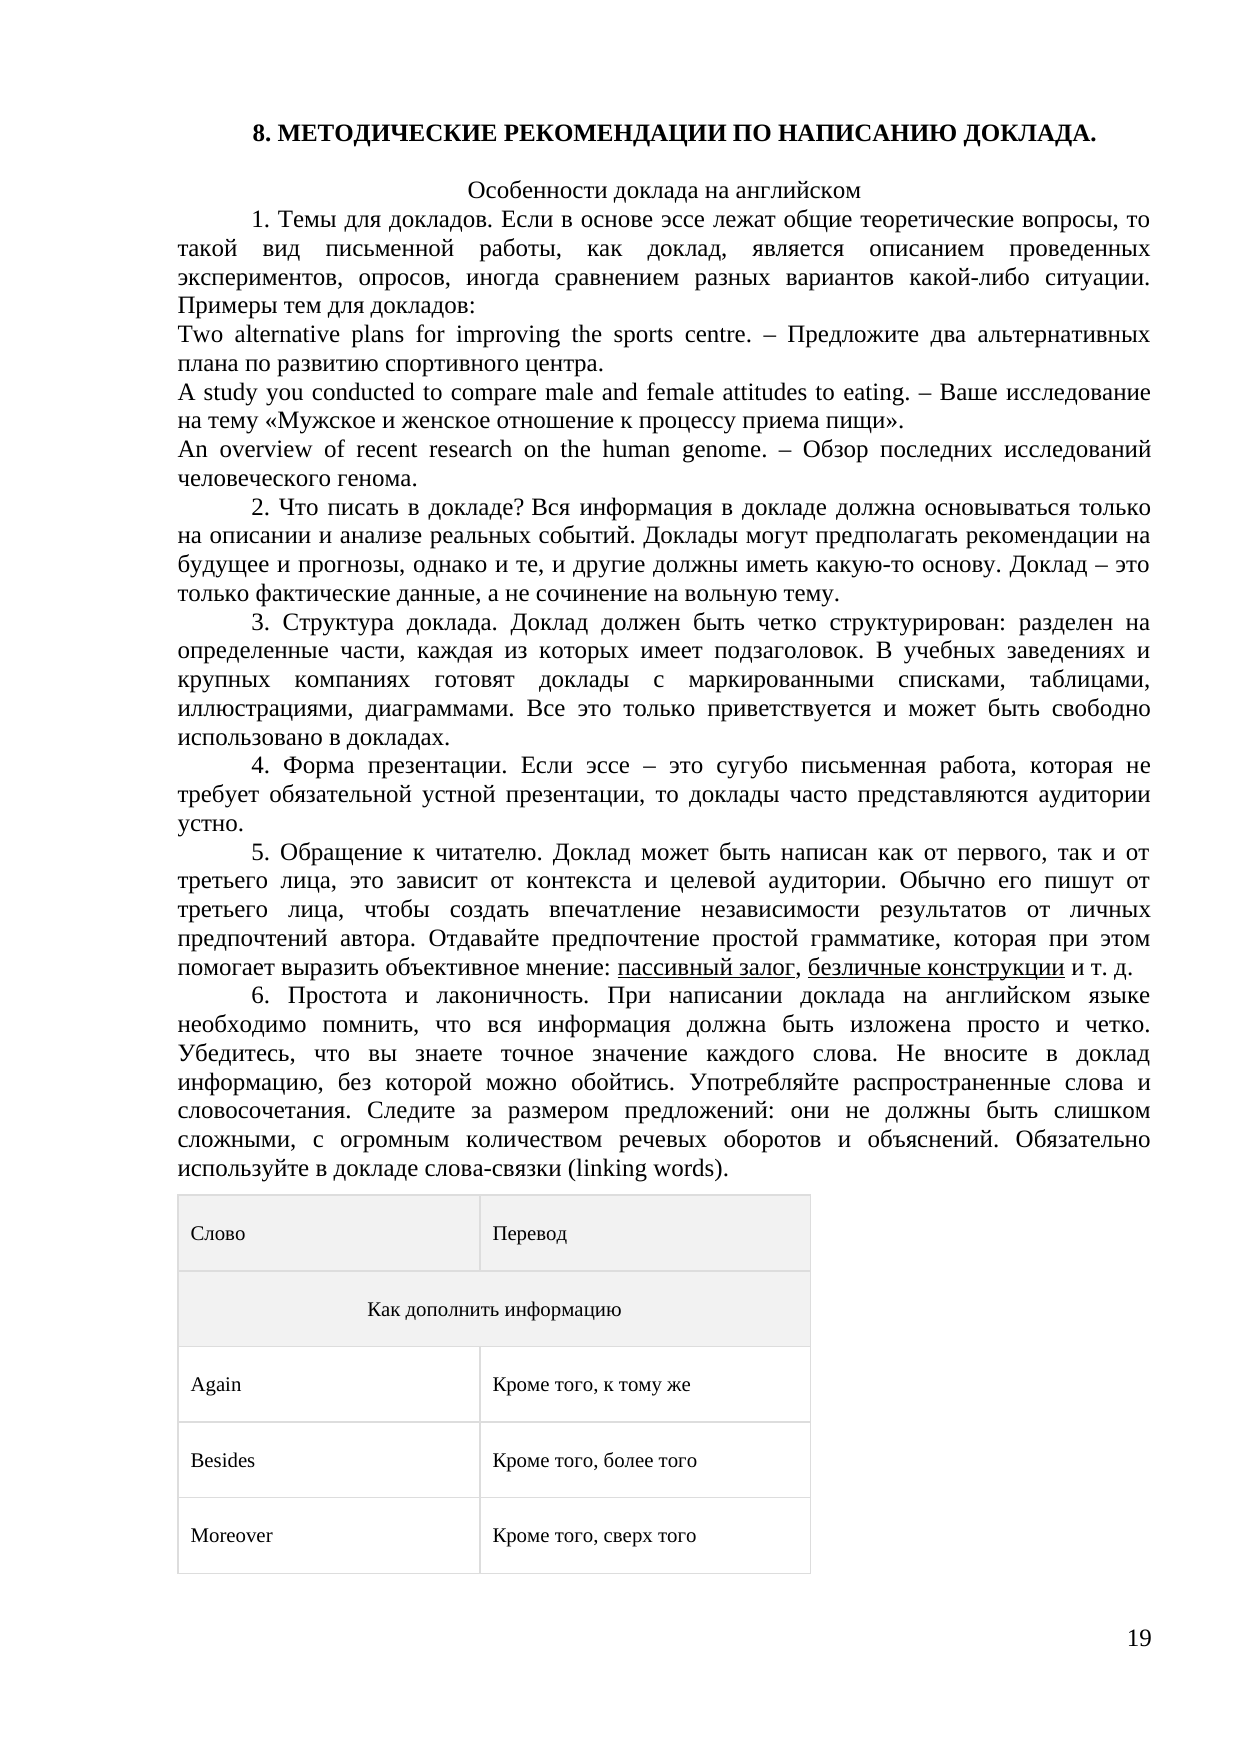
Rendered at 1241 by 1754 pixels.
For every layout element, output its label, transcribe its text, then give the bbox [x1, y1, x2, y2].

table_header Перевод [481, 1196, 810, 1270]
text 5. Обращение к читателю. Доклад может быть написан как от первого, так и от третьего лица, это зависит от контекста и целевой аудитории. Обычно его пишут от третьего лица, чтобы создать впечатление независимости результатов от личных предпочтений автора. Отдавайте предпочтение простой грамматике, которая при этом помогает выразить объективное мнение: пассивный залог, безличные конструкции и т. д. [177, 837, 1152, 981]
table_header Слово [179, 1196, 479, 1270]
text 4. Форма презентации. Если эссе – это сугубо письменная работа, которая не требует обязательной устной презентации, то доклады часто представляются аудитории устно. [177, 751, 1152, 837]
text An overview of recent research on the human genome. – Обзор последних исследований человеческого генома. [177, 434, 1152, 492]
table_cell Как дополнить информацию [179, 1272, 810, 1346]
text 8. МЕТОДИЧЕСКИЕ РЕКОМЕНДАЦИИ ПО НАПИСАНИЮ ДОКЛАДА. [252, 118, 1152, 147]
table_cell Again [179, 1347, 479, 1421]
text 2. Что писать в докладе? Вся информация в докладе должна основываться только на описании и анализе реальных событий. Доклады могут предполагать рекомендации на будущее и прогнозы, однако и те, и другие должны иметь какую-то основу. Доклад – это только фактические данные, а не сочинение на вольную тему. [177, 492, 1152, 607]
table_cell Кроме того, более того [481, 1423, 810, 1497]
table_cell Кроме того, сверх того [481, 1498, 810, 1572]
text 6. Простота и лаконичность. При написании доклада на английском языке необходимо помнить, что вся информация должна быть изложена просто и четко. Убедитесь, что вы знаете точное значение каждого слова. Не вносите в доклад информацию, без которой можно обойтись. Употребляйте распространенные слова и словосочетания. Следите за размером предложений: они не должны быть слишком сложными, с огромным количеством речевых оборотов и объяснений. Обязательно используйте в докладе слова-связки (linking words). [177, 981, 1152, 1182]
table_cell Кроме того, к тому же [481, 1347, 810, 1421]
table_cell Besides [179, 1423, 479, 1497]
text A study you conducted to compare male and female attitudes to eating. – Ваше исследование на тему «Мужское и женское отношение к процессу приема пищи». [177, 377, 1152, 434]
text 1. Темы для докладов. Если в основе эссе лежат общие теоретические вопросы, то такой вид письменной работы, как доклад, является описанием проведенных экспериментов, опросов, иногда сравнением разных вариантов какой-либо ситуации. Примеры тем для докладов: [177, 204, 1152, 319]
table_cell Moreover [179, 1498, 479, 1572]
text Two alternative plans for improving the sports centre. – Предложите два альтернативных плана по развитию спортивного центра. [177, 319, 1152, 377]
text 3. Структура доклада. Доклад должен быть четко структурирован: разделен на определенные части, каждая из которых имеет подзаголовок. В учебных заведениях и крупных компаниях готовят доклады с маркированными списками, таблицами, иллюстрациями, диаграммами. Все это только приветствуется и может быть свободно использовано в докладах. [177, 607, 1152, 751]
text Особенности доклада на английском [177, 176, 1152, 204]
